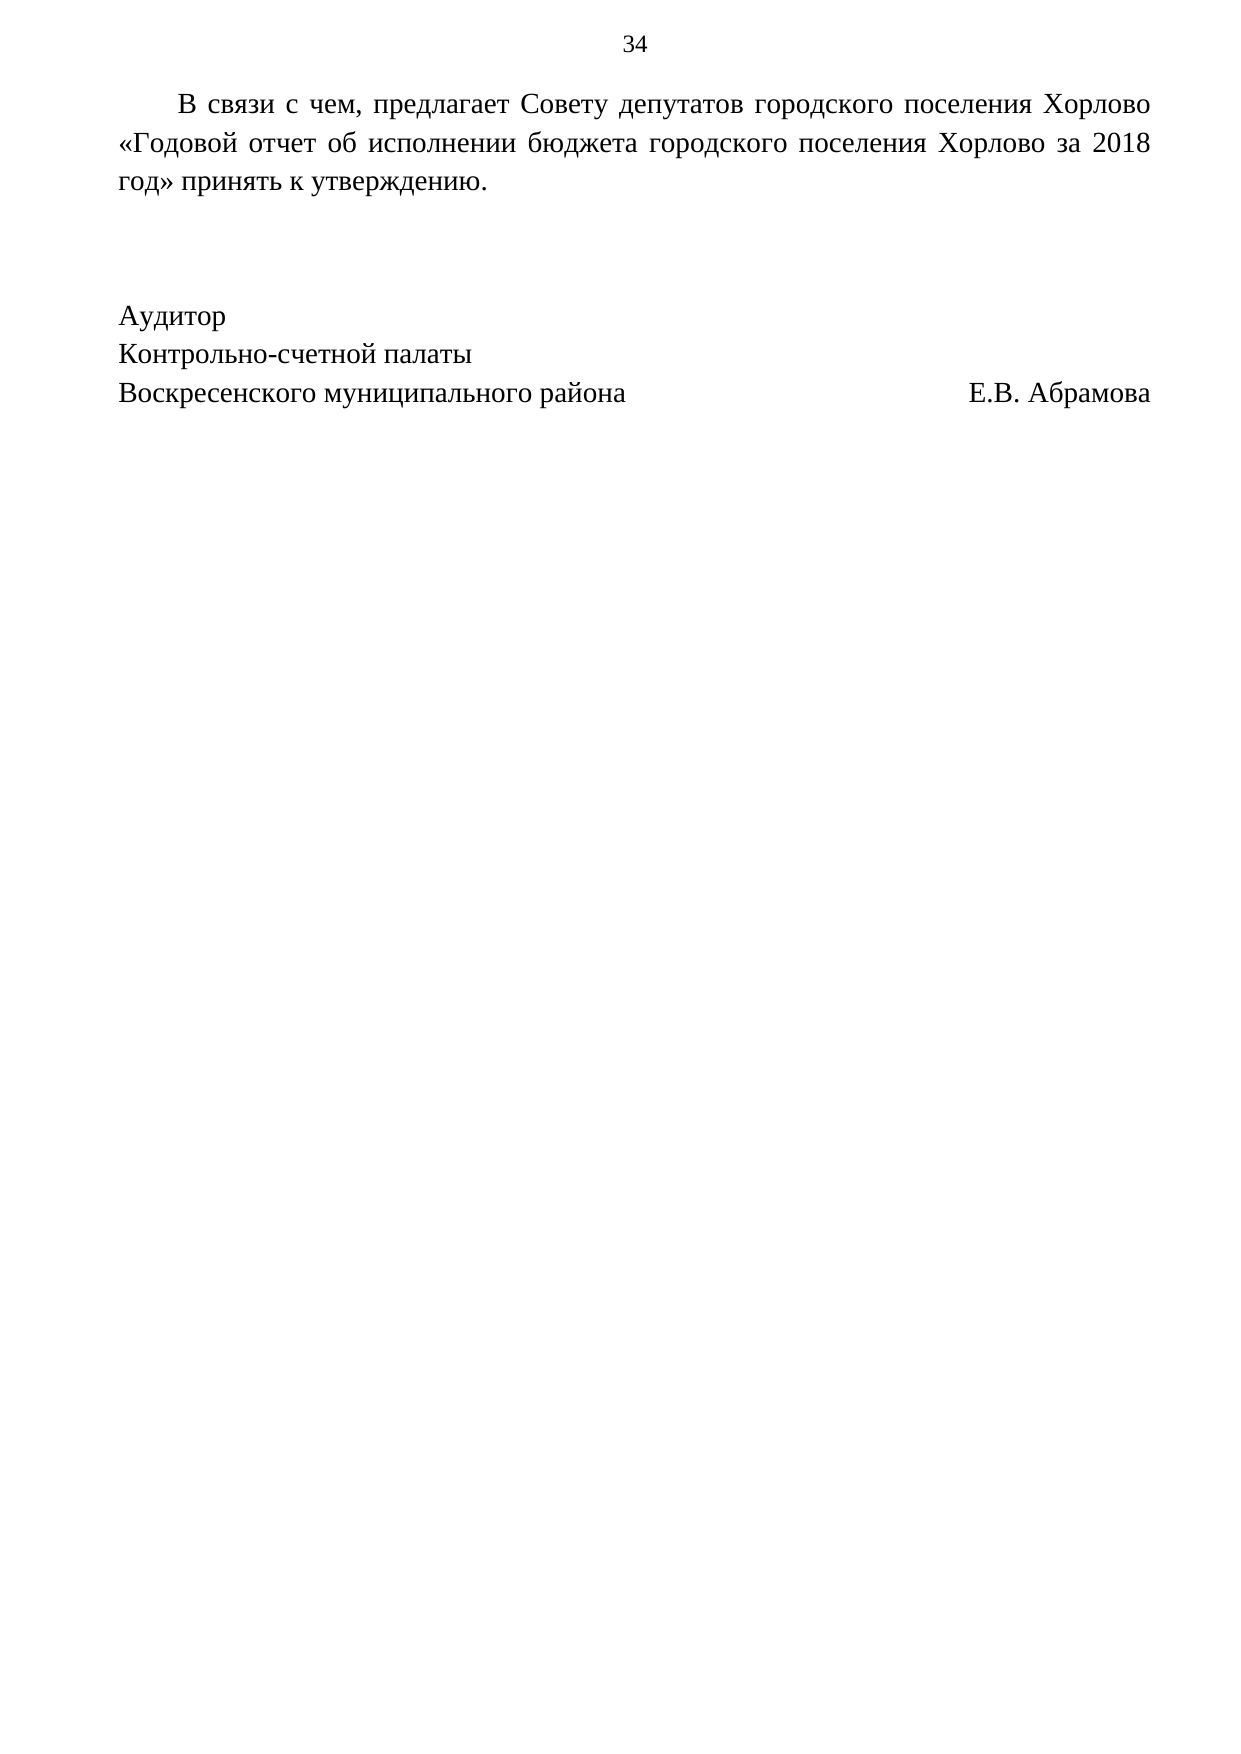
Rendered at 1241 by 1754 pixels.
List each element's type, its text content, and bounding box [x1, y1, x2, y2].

text Аудитор [118, 298, 1152, 331]
text Воскресенского муниципального района Е.В. Абрамова [118, 375, 1152, 408]
text В связи с чем, предлагает Совету депутатов городского поселения Хорлово «Годовой отчет об исполнении бюджета городского поселения Хорлово за 2018 год» принять к утверждению. [118, 86, 1152, 197]
text Контрольно-счетной палаты [118, 336, 1152, 370]
